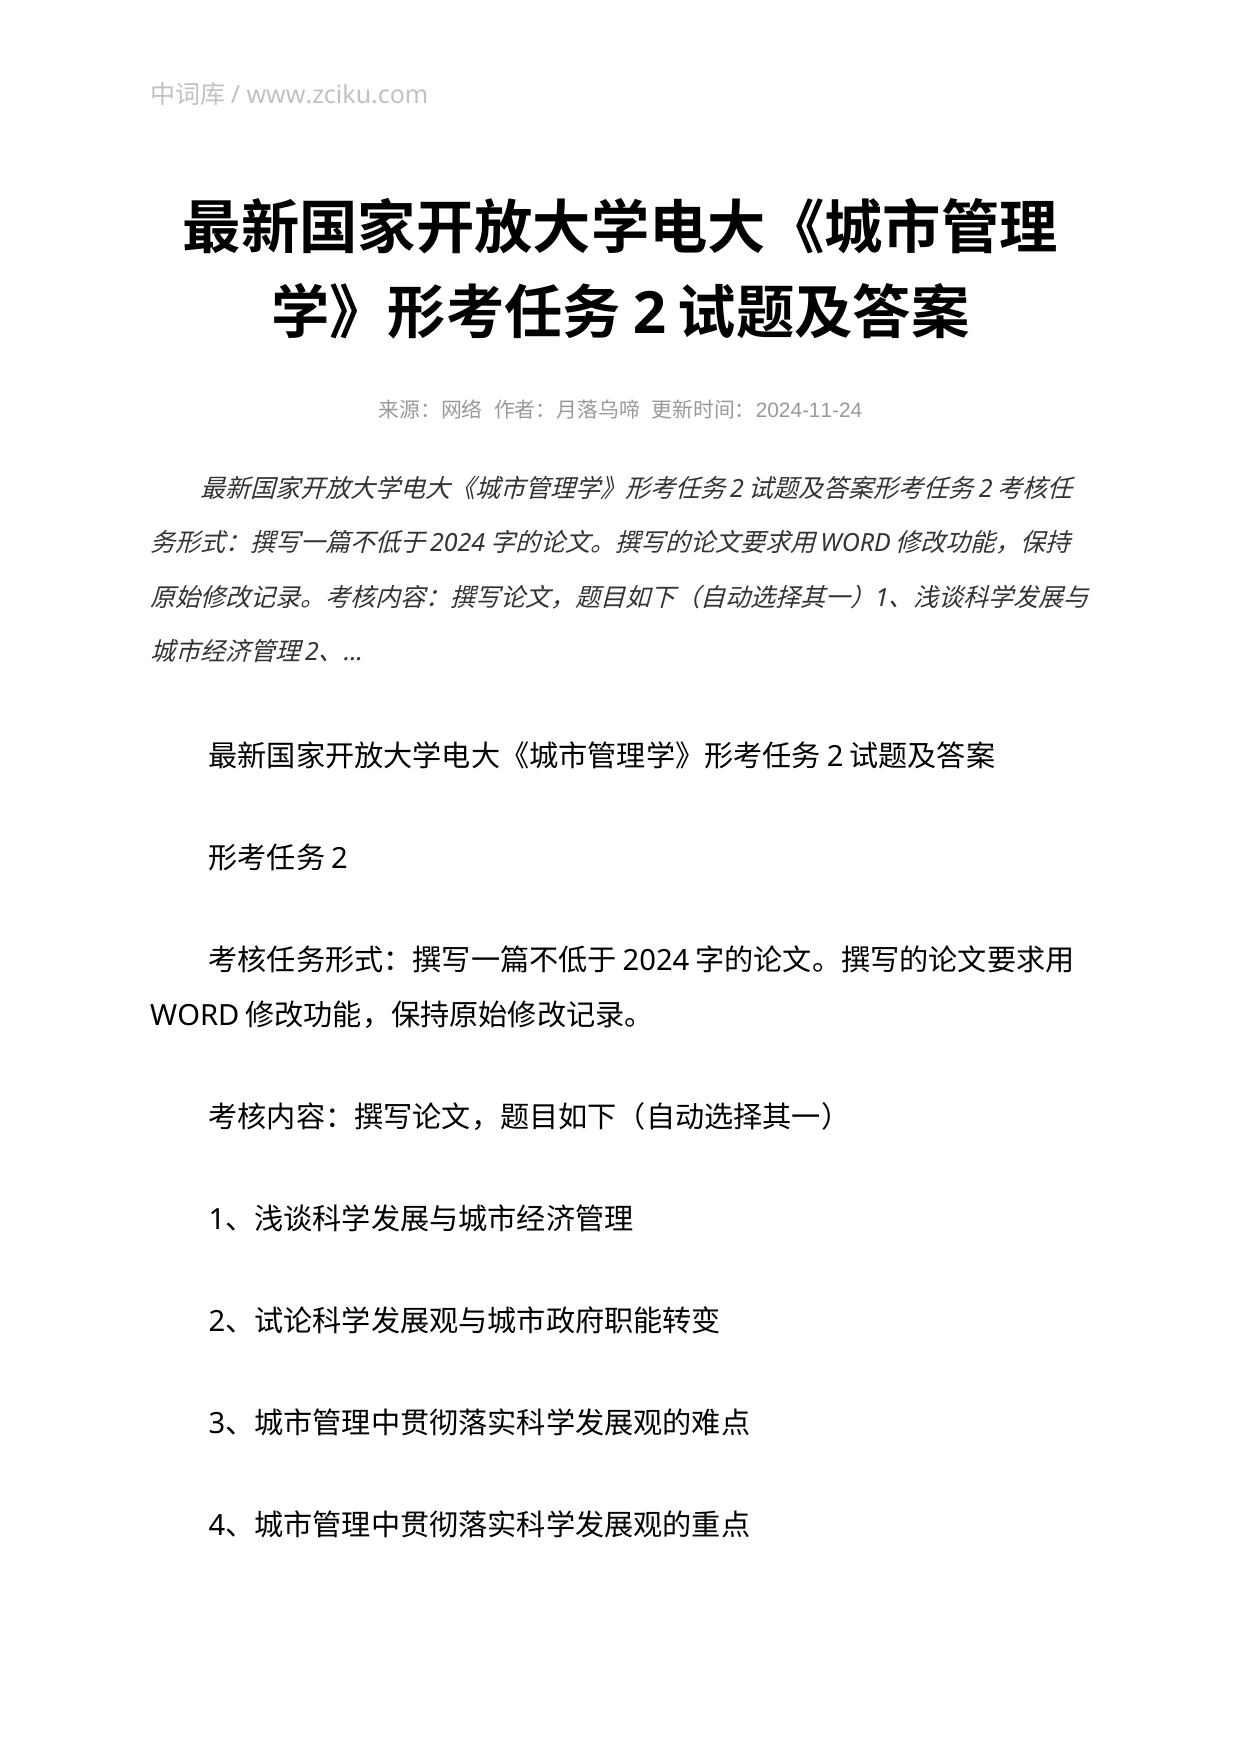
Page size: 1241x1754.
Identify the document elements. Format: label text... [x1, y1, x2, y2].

subtitle 最新国家开放大学电大《城市管理学》形考任务2试题及答案 [150, 181, 1090, 351]
text 最新国家开放大学电大《城市管理学》形考任务2试题及答案 [150, 733, 1090, 775]
text 4、城市管理中贯彻落实科学发展观的重点 [150, 1501, 1090, 1544]
text 3、城市管理中贯彻落实科学发展观的难点 [150, 1399, 1090, 1442]
text 1、浅谈科学发展与城市经济管理 [150, 1195, 1090, 1238]
text 考核任务形式：撰写一篇不低于2024字的论文。撰写的论文要求用WORD修改功能，保持原始修改记录。 [150, 937, 1090, 1034]
text 2、试论科学发展观与城市政府职能转变 [150, 1297, 1090, 1340]
text 形考任务2 [150, 834, 1090, 877]
text 考核内容：撰写论文，题目如下（自动选择其一） [150, 1093, 1090, 1136]
text 来源：网络 作者：月落乌啼 更新时间：2024-11-24 [150, 397, 1090, 421]
text 最新国家开放大学电大《城市管理学》形考任务2试题及答案形考任务2考核任务形式：撰写一篇不低于2024字的论文。撰写的论文要求用WORD修改功能，保持原始修改记录。考核内容：撰写论文，题目如下（自动选择其一）1、浅谈科学发展与城市经济管理2、... [150, 468, 1090, 668]
